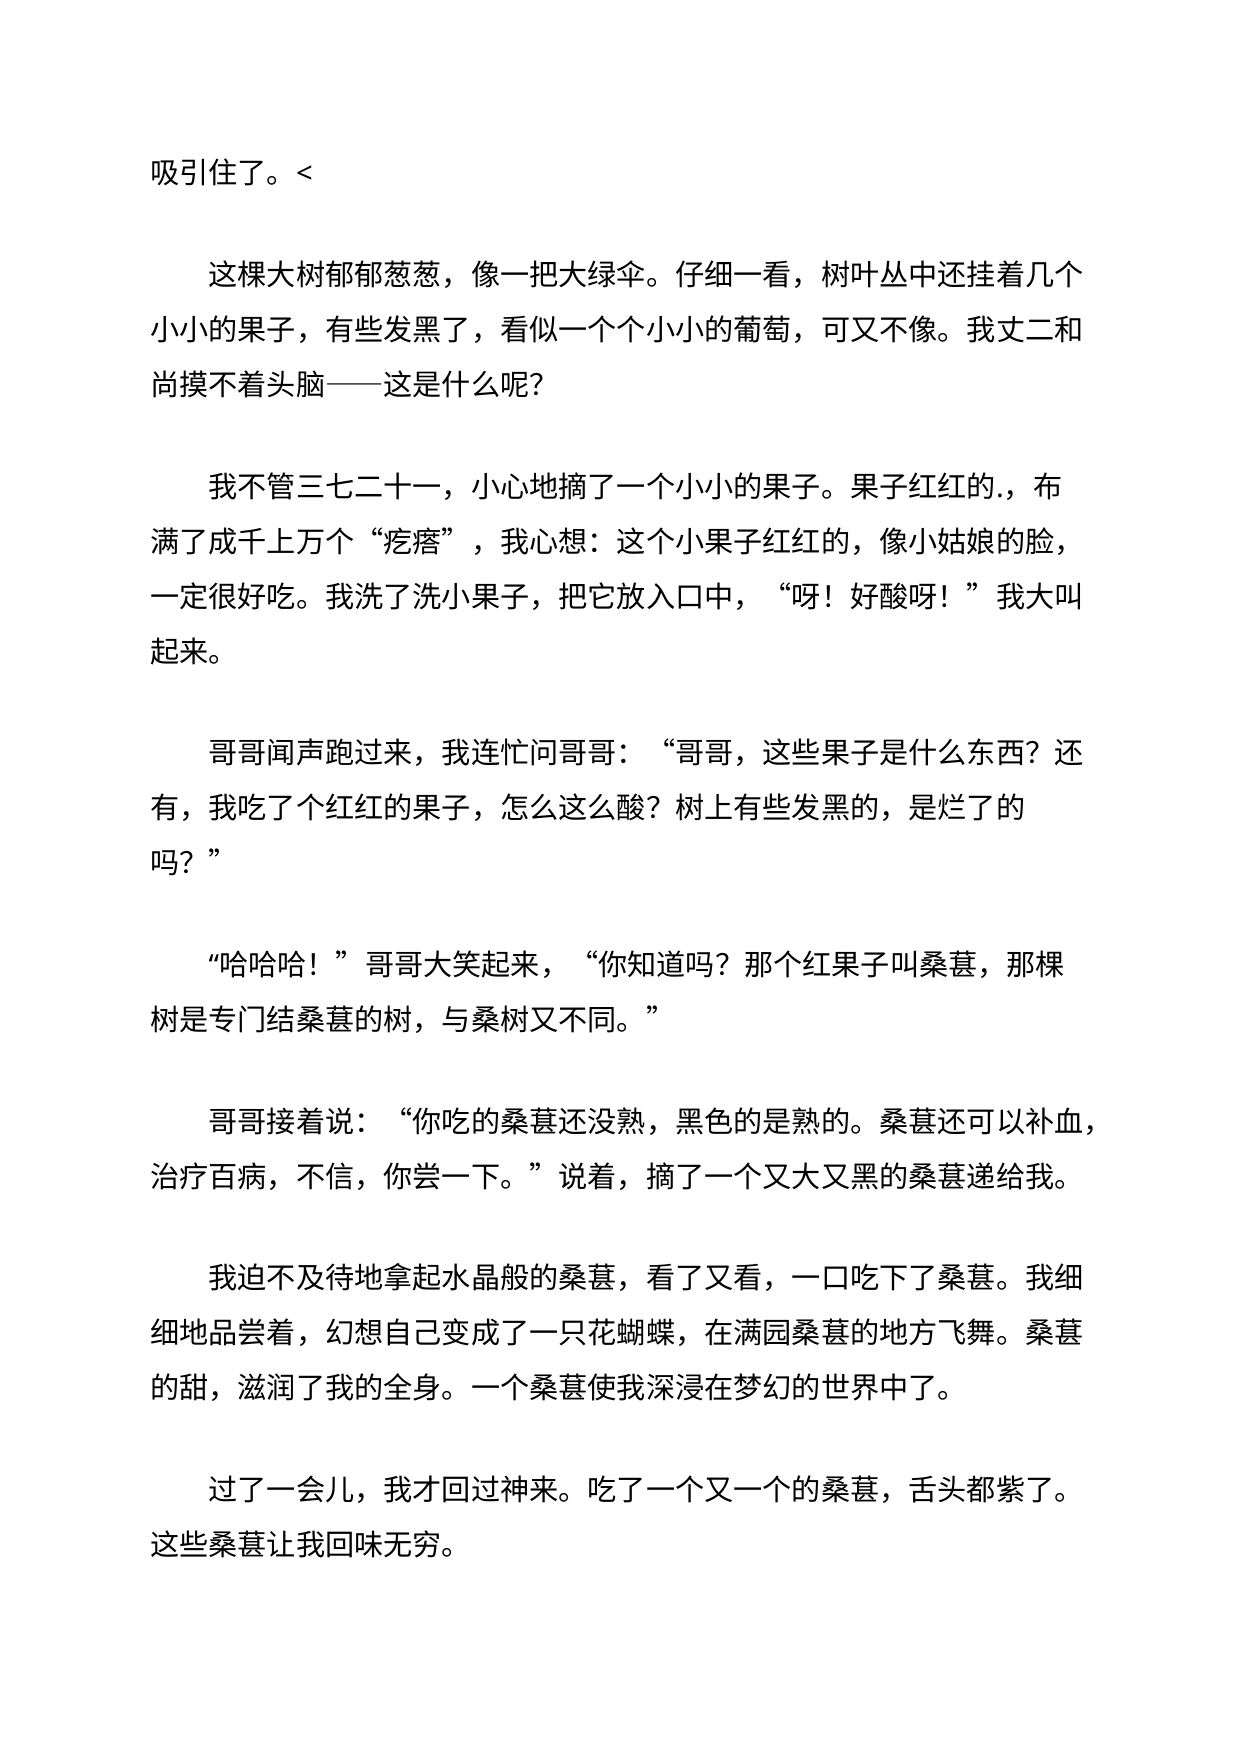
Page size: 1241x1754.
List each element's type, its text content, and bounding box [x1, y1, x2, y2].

text 哥哥闻声跑过来，我连忙问哥哥：“哥哥，这些果子是什么东西？还有，我吃了个红红的果子，怎么这么酸？树上有些发黑的，是烂了的吗？” [150, 730, 1090, 882]
text 我不管三七二十一，小心地摘了一个小小的果子。果子红红的.，布满了成千上万个“疙瘩”，我心想：这个小果子红红的，像小姑娘的脸，一定很好吃。我洗了洗小果子，把它放入口中，“呀！好酸呀！”我大叫起来。 [150, 463, 1090, 671]
text 过了一会儿，我才回过神来。吃了一个又一个的桑葚，舌头都紫了。这些桑葚让我回味无穷。 [150, 1467, 1090, 1564]
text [150, 150, 1090, 192]
text “哈哈哈！”哥哥大笑起来，“你知道吗？那个红果子叫桑葚，那棵树是专门结桑葚的树，与桑树又不同。” [150, 942, 1090, 1039]
text 这棵大树郁郁葱葱，像一把大绿伞。仔细一看，树叶丛中还挂着几个小小的果子，有些发黑了，看似一个个小小的葡萄，可又不像。我丈二和尚摸不着头脑——这是什么呢？ [150, 252, 1090, 404]
text 哥哥接着说：“你吃的桑葚还没熟，黑色的是熟的。桑葚还可以补血，治疗百病，不信，你尝一下。”说着，摘了一个又大又黑的桑葚递给我。 [150, 1098, 1090, 1196]
text 我迫不及待地拿起水晶般的桑葚，看了又看，一口吃下了桑葚。我细细地品尝着，幻想自己变成了一只花蝴蝶，在满园桑葚的地方飞舞。桑葚的甜，滋润了我的全身。一个桑葚使我深浸在梦幻的世界中了。 [150, 1255, 1090, 1407]
